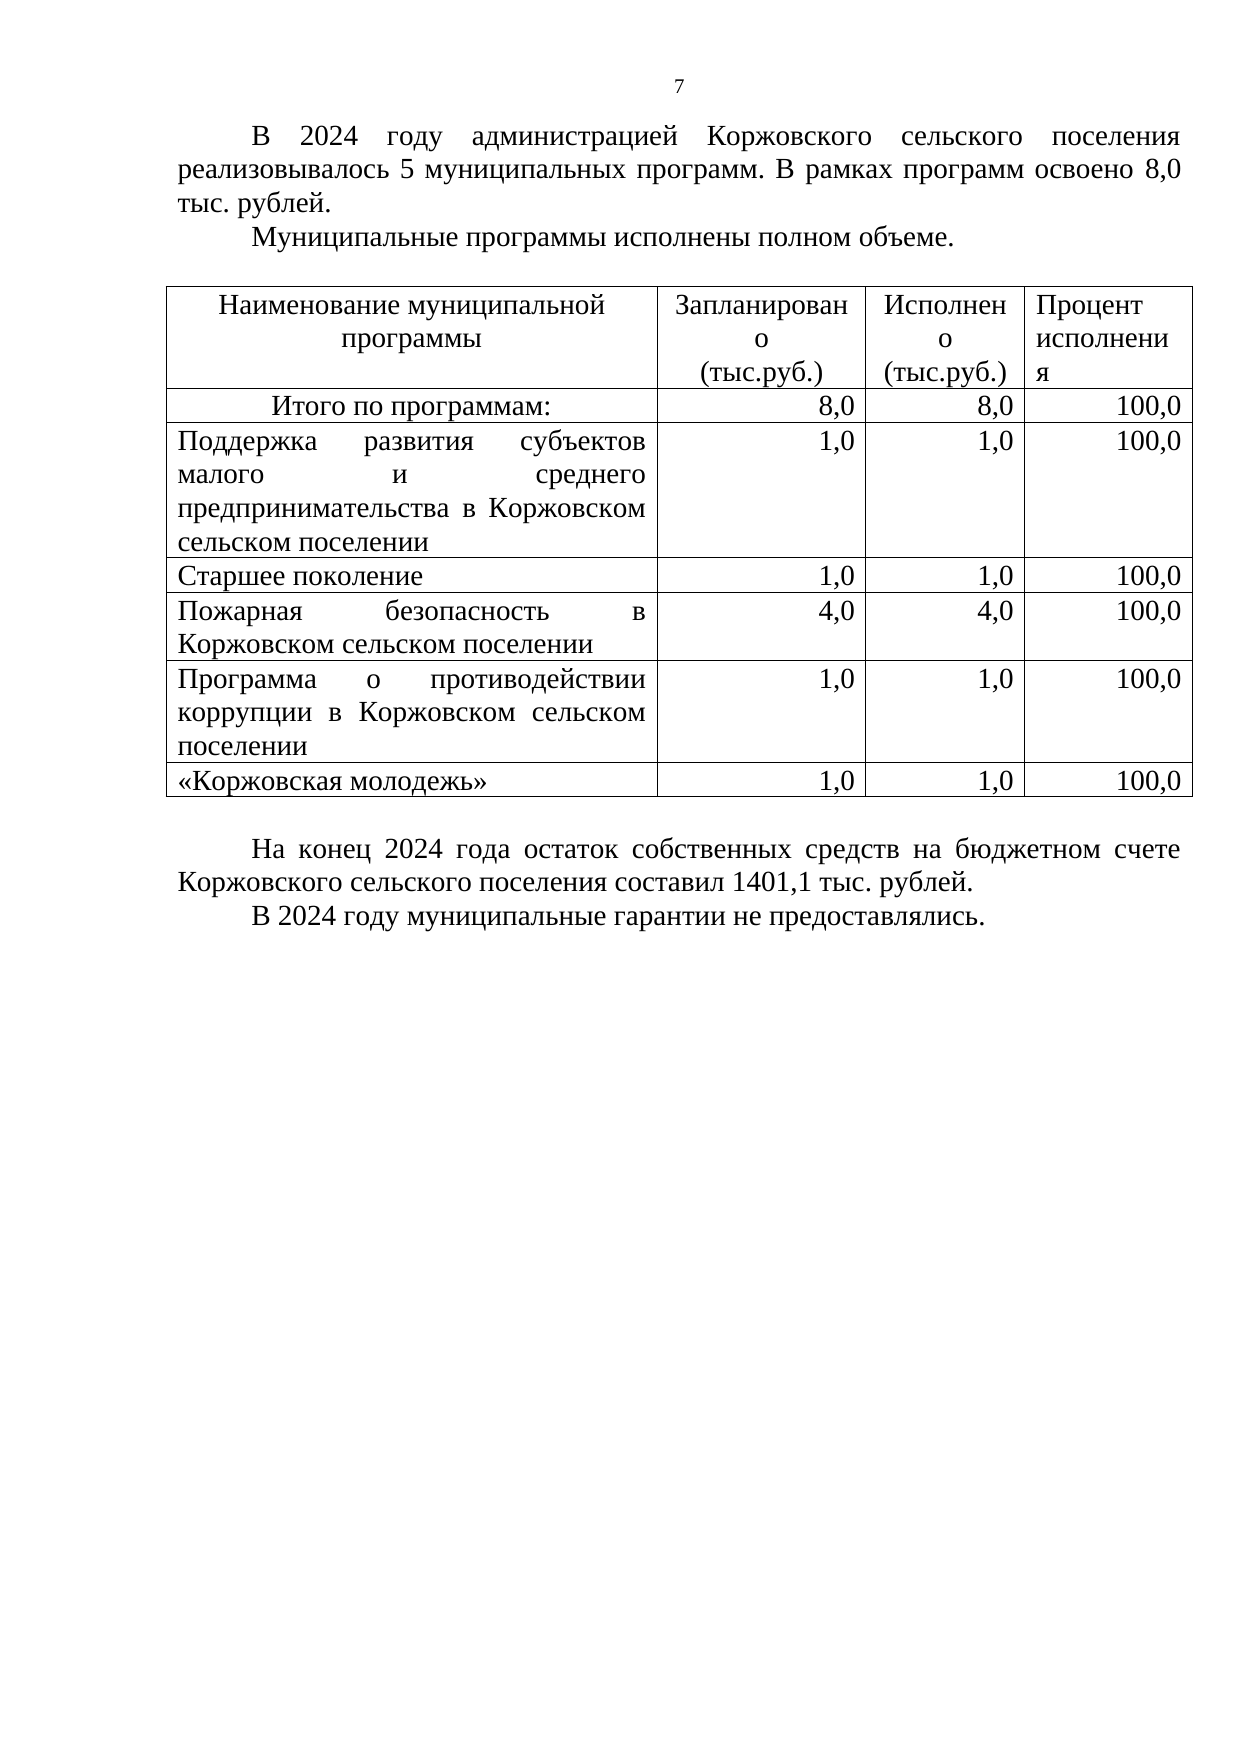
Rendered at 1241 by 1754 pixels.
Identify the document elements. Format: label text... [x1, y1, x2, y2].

table_cell 1,0 [866, 661, 1024, 762]
table_cell Старшее поколение [167, 558, 657, 592]
table_cell 4,0 [866, 593, 1024, 660]
table_cell 1,0 [866, 558, 1024, 592]
table_cell 100,0 [1025, 423, 1192, 557]
table_cell «Коржовская молодежь» [167, 763, 657, 796]
text Муниципальные программы исполнены полном объеме. [177, 219, 1181, 252]
table_cell 100,0 [1025, 661, 1192, 762]
table_cell 100,0 [1025, 593, 1192, 660]
table_header Процент исполнения [1025, 287, 1192, 387]
table_header Исполнено (тыс.руб.) [866, 287, 1024, 387]
table_cell 1,0 [866, 763, 1024, 796]
table_cell 1,0 [658, 423, 865, 557]
text В 2024 году администрацией Коржовского сельского поселения реализовывалось 5 муниципальных программ. В рамках программ освоено 8,0 тыс. рублей. [177, 118, 1181, 219]
text В 2024 году муниципальные гарантии не предоставлялись. [177, 898, 1181, 931]
table_header Наименование муниципальной программы [167, 287, 657, 387]
table_cell 8,0 [866, 389, 1024, 422]
table_cell 1,0 [658, 558, 865, 592]
table_cell 1,0 [658, 763, 865, 796]
table_cell 100,0 [1025, 558, 1192, 592]
table_cell 100,0 [1025, 763, 1192, 796]
table_cell Поддержка развития субъектов малого и среднего предпринимательства в Коржовском сельском поселении [167, 423, 657, 557]
table_cell 1,0 [658, 661, 865, 762]
table_cell Пожарная безопасность в Коржовском сельском поселении [167, 593, 657, 660]
table_cell 1,0 [866, 423, 1024, 557]
text На конец 2024 года остаток собственных средств на бюджетном счете Коржовского сельского поселения составил 1401,1 тыс. рублей. [177, 831, 1181, 898]
table_cell Итого по программам: [167, 389, 657, 422]
table_cell 8,0 [658, 389, 865, 422]
table_cell 4,0 [658, 593, 865, 660]
table_cell 100,0 [1025, 389, 1192, 422]
table_cell Программа о противодействии коррупции в Коржовском сельском поселении [167, 661, 657, 762]
table_header Запланировано (тыс.руб.) [658, 287, 865, 387]
